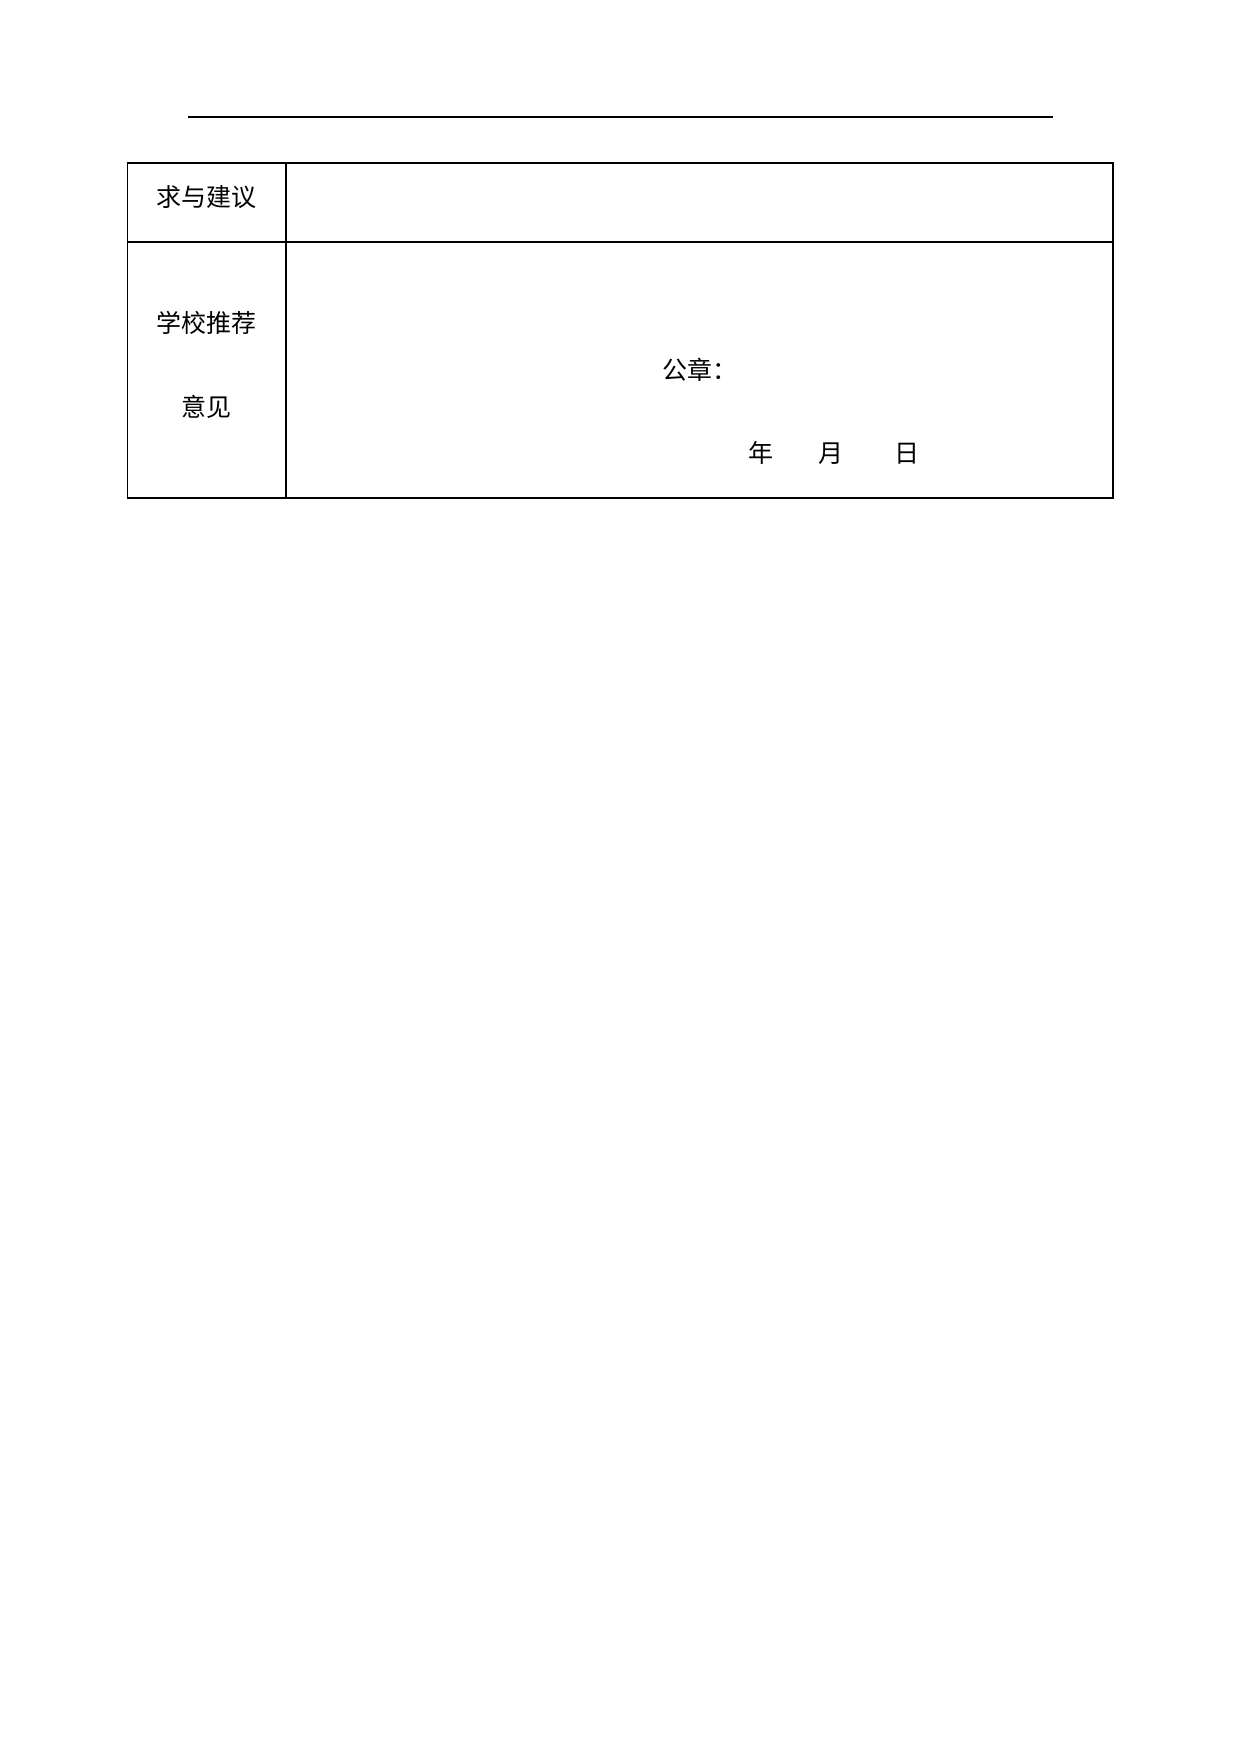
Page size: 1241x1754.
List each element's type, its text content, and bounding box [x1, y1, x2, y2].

table_cell 学校推荐 意见 [128, 243, 285, 497]
table_cell 公章： 年 月 日 [287, 243, 1112, 497]
table_cell [287, 164, 1112, 241]
table_cell 个人发展规划及培训需求与建议 [128, 164, 285, 241]
